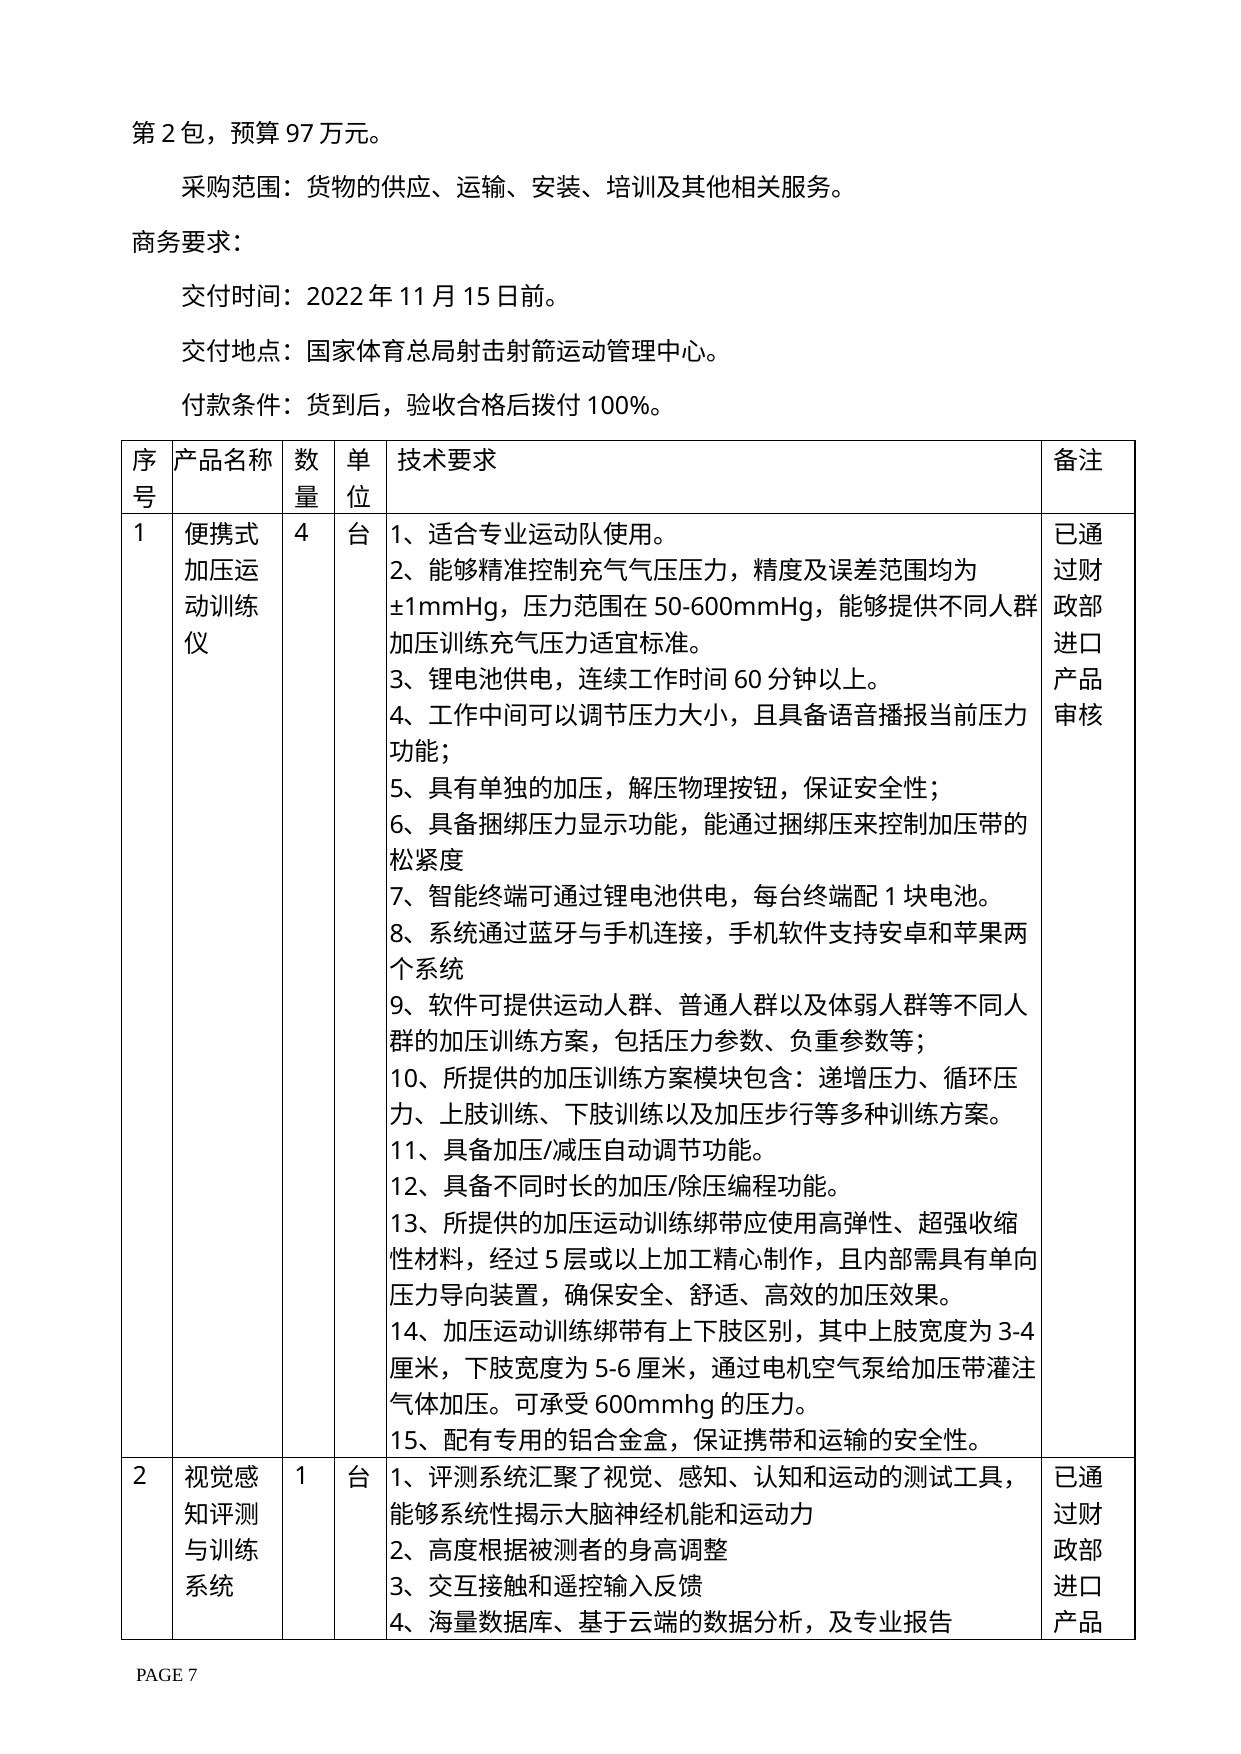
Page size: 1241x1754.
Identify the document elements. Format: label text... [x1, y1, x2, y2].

text 第2包，预算97万元。 [131, 113, 1125, 150]
table_header 技术要求 [387, 441, 1041, 513]
table_cell 便携式加压运动训练仪 [173, 514, 282, 1457]
table_cell 1 [122, 514, 172, 1457]
text 付款条件：货到后，验收合格后拨付100%。 [131, 385, 1125, 422]
table_cell 2 [122, 1458, 172, 1639]
table_cell 4 [283, 514, 334, 1457]
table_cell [387, 1458, 1041, 1639]
text 商务要求： [131, 222, 1125, 258]
text 交付地点：国家体育总局射击射箭运动管理中心。 [131, 331, 1125, 367]
table_header 备注 [1042, 441, 1134, 513]
table_cell 台 [335, 1458, 386, 1639]
table_cell 已通过财政部进口产品审核 [1042, 1458, 1134, 1639]
table_header 序号 [122, 441, 172, 513]
table_cell 1 [283, 1458, 334, 1639]
table_header 数量 [283, 441, 334, 513]
table_cell 台 [335, 514, 386, 1457]
table_header 单位 [335, 441, 386, 513]
text 采购范围：货物的供应、运输、安装、培训及其他相关服务。 [131, 168, 1125, 204]
table_cell 1、适合专业运动队使用。 2、能够精准控制充气气压压力，精度及误差范围均为±1mmHg，压力范围在50-600mmHg，能够提供不同人群加压训练充气压力适宜标准。 3、锂电池供电，连续工作时间60分钟以上。 4、工作中间可以调节压力大小，且具备语音播报当前压力功能； 5、具有单独的加压，解压物理按钮，保证安全性； 6、具备捆绑压力显示功能，能通过捆绑压来控制加压带的松紧度 7、智能终端可通过锂电池供电，每台终端配1块电池。 8、系统通过蓝牙与手机连接，手机软件支持安卓和苹果两个系统 9、软件可提供运动人群、普通人群以及体弱人群等不同人群的加压训练方案，包括压力参数、负重参数等； 10、所提供的加压训练方案模块包含：递增压力、循环压力、上肢训练、下肢训练以及加压步行等多种训练方案。 11、具备加压/减压自动调节功能。 12、具备不同时长的加压/除压编程功能。 13、所提供的加压运动训练绑带应使用高弹性、超强收缩性材料，经过5层或以上加工精心制作，且内部需具有单向压力导向装置，确保安全、舒适、高效的加压效果。 14、加压运动训练绑带有上下肢区别，其中上肢宽度为3-4厘米，下肢宽度为5-6厘米，通过电机空气泵给加压带灌注气体加压。可承受600mmhg的压力。 15、配有专用的铝合金盒，保证携带和运输的安全性。 [387, 514, 1041, 1457]
table_header 产品名称 [173, 441, 282, 513]
text 交付时间：2022年11月15日前。 [131, 277, 1125, 313]
table_cell 已通过财政部进口产品审核 [1042, 514, 1134, 1457]
table_cell 视觉感知评测与训练系统 [173, 1458, 282, 1639]
